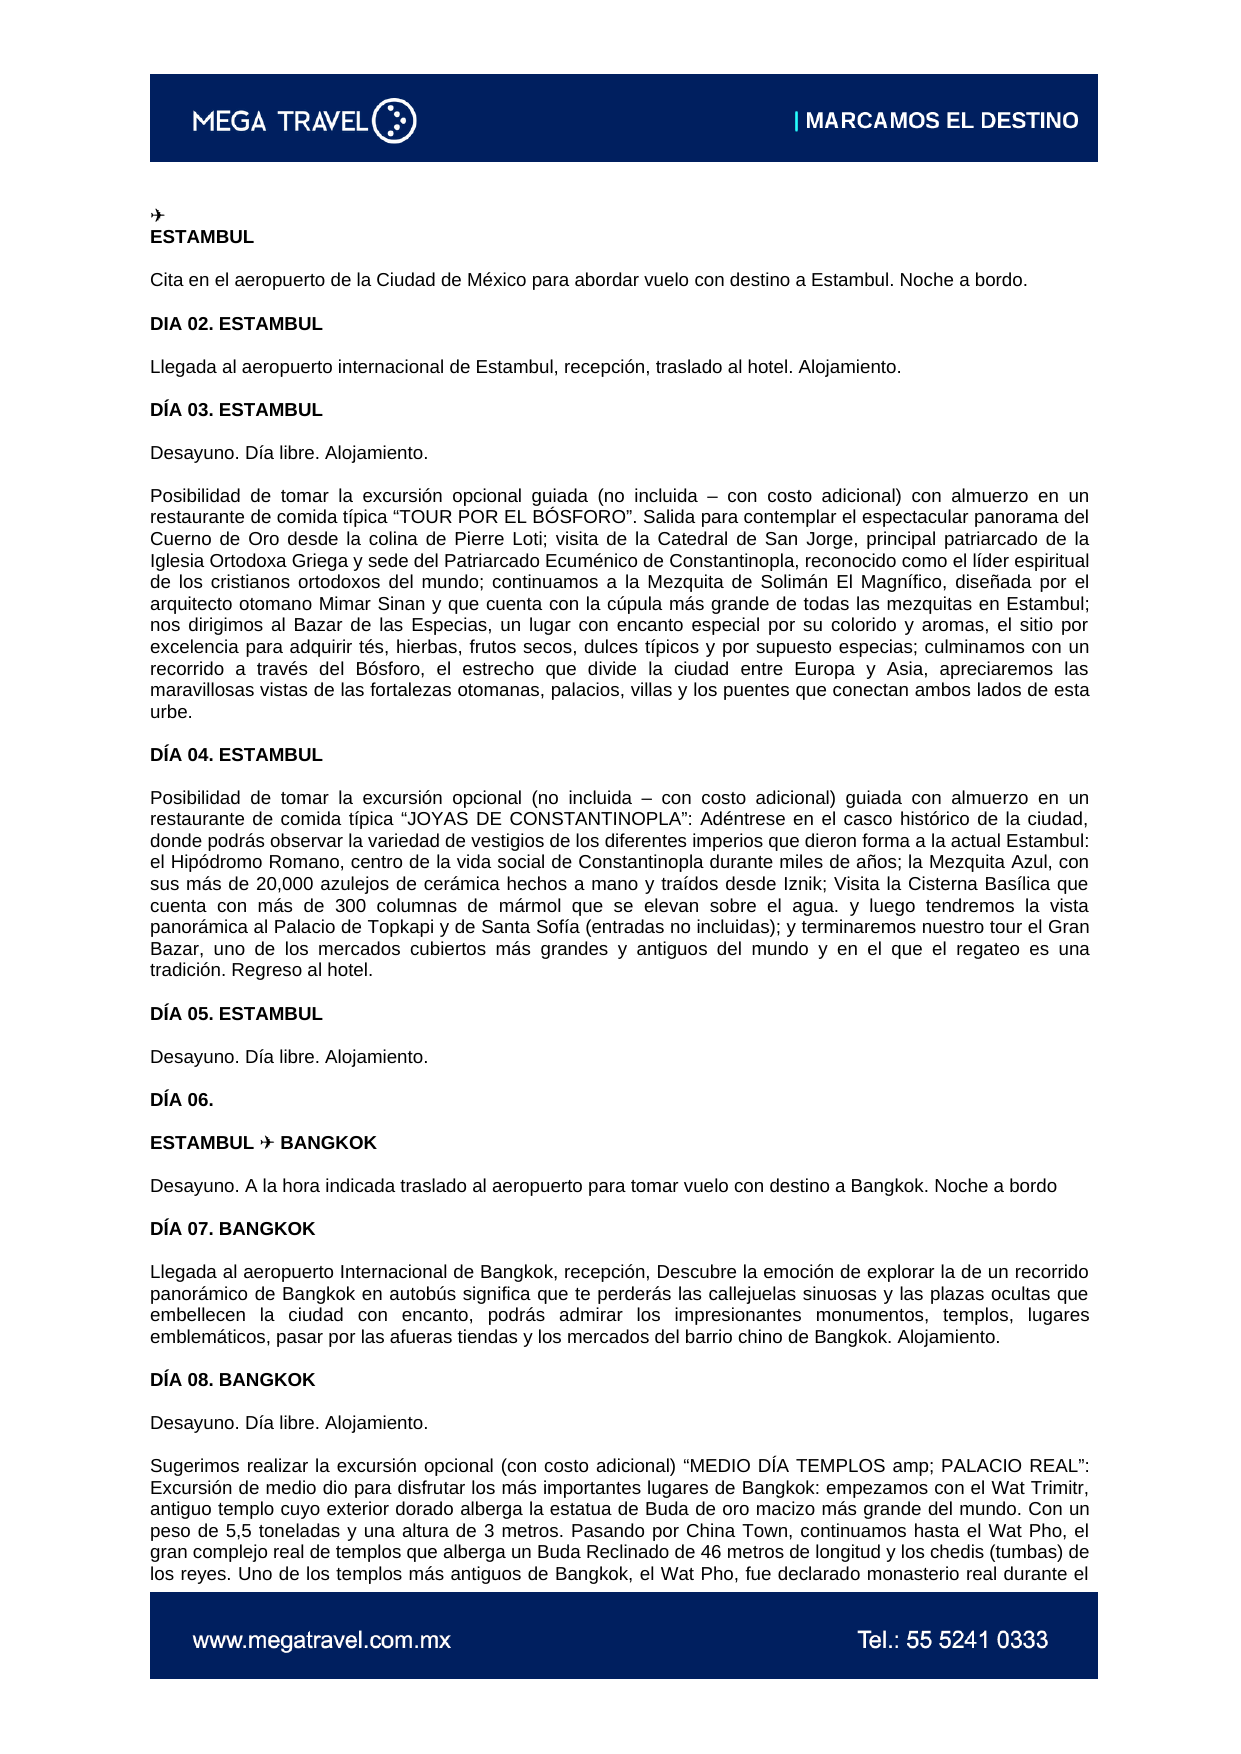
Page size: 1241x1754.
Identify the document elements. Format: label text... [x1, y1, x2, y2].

text DIA 02. ESTAMBUL [150, 312, 1090, 334]
text DÍA 03. ESTAMBUL [150, 398, 1090, 420]
text DÍA 05. ESTAMBUL [150, 1002, 1090, 1024]
text DÍA 08. BANGKOK [150, 1369, 1090, 1390]
text ESTAMBUL [150, 226, 1090, 248]
text DÍA 06. [150, 1088, 1090, 1110]
picture [150, 1592, 1098, 1679]
text Desayuno. Día libre. Alojamiento. [150, 442, 1090, 463]
text Posibilidad de tomar la excursión opcional guiada (no incluida – con costo adicional) con almuerzo en un restaurante de comida típica “TOUR POR EL BÓSFORO”. Salida para contemplar el espectacular panorama del Cuerno de Oro desde la colina de Pierre Loti; visita de la Catedral de San Jorge, principal patriarcado de la Iglesia Ortodoxa Griega y sede del Patriarcado Ecuménico de Constantinopla, reconocido como el líder espiritual de los cristianos ortodoxos del mundo; continuamos a la Mezquita de Solimán El Magnífico, diseñada por el arquitecto otomano Mimar Sinan y que cuenta con la cúpula más grande de todas las mezquitas en Estambul; nos dirigimos al Bazar de las Especias, un lugar con encanto especial por su colorido y aromas, el sitio por excelencia para adquirir tés, hierbas, frutos secos, dulces típicos y por supuesto especias; culminamos con un recorrido a través del Bósforo, el estrecho que divide la ciudad entre Europa y Asia, apreciaremos las maravillosas vistas de las fortalezas otomanas, palacios, villas y los puentes que conectan ambos lados de esta urbe. [150, 485, 1090, 722]
text Cita en el aeropuerto de la Ciudad de México para abordar vuelo con destino a Estambul. Noche a bordo. [150, 269, 1090, 291]
text ✈ [150, 204, 1090, 226]
text Llegada al aeropuerto Internacional de Bangkok, recepción, Descubre la emoción de explorar la de un recorrido panorámico de Bangkok en autobús significa que te perderás las callejuelas sinuosas y las plazas ocultas que embellecen la ciudad con encanto, podrás admirar los impresionantes monumentos, templos, lugares emblemáticos, pasar por las afueras tiendas y los mercados del barrio chino de Bangkok. Alojamiento. [150, 1261, 1090, 1347]
picture [150, 74, 1098, 162]
text Desayuno. Día libre. Alojamiento. [150, 1412, 1090, 1433]
text DÍA 04. ESTAMBUL [150, 743, 1090, 765]
text Posibilidad de tomar la excursión opcional (no incluida – con costo adicional) guiada con almuerzo en un restaurante de comida típica “JOYAS DE CONSTANTINOPLA”: Adéntrese en el casco histórico de la ciudad, donde podrás observar la variedad de vestigios de los diferentes imperios que dieron forma a la actual Estambul: el Hipódromo Romano, centro de la vida social de Constantinopla durante miles de años; la Mezquita Azul, con sus más de 20,000 azulejos de cerámica hechos a mano y traídos desde Iznik; Visita la Cisterna Basílica que cuenta con más de 300 columnas de mármol que se elevan sobre el agua. y luego tendremos la vista panorámica al Palacio de Topkapi y de Santa Sofía (entradas no incluidas); y terminaremos nuestro tour el Gran Bazar, uno de los mercados cubiertos más grandes y antiguos del mundo y en el que el regateo es una tradición. Regreso al hotel. [150, 787, 1090, 981]
text Desayuno. A la hora indicada traslado al aeropuerto para tomar vuelo con destino a Bangkok. Noche a bordo [150, 1175, 1090, 1196]
text DÍA 07. BANGKOK [150, 1218, 1090, 1239]
text ESTAMBUL ✈ BANGKOK [150, 1132, 1090, 1153]
text Llegada al aeropuerto internacional de Estambul, recepción, traslado al hotel. Alojamiento. [150, 355, 1090, 377]
text Desayuno. Día libre. Alojamiento. [150, 1045, 1090, 1067]
